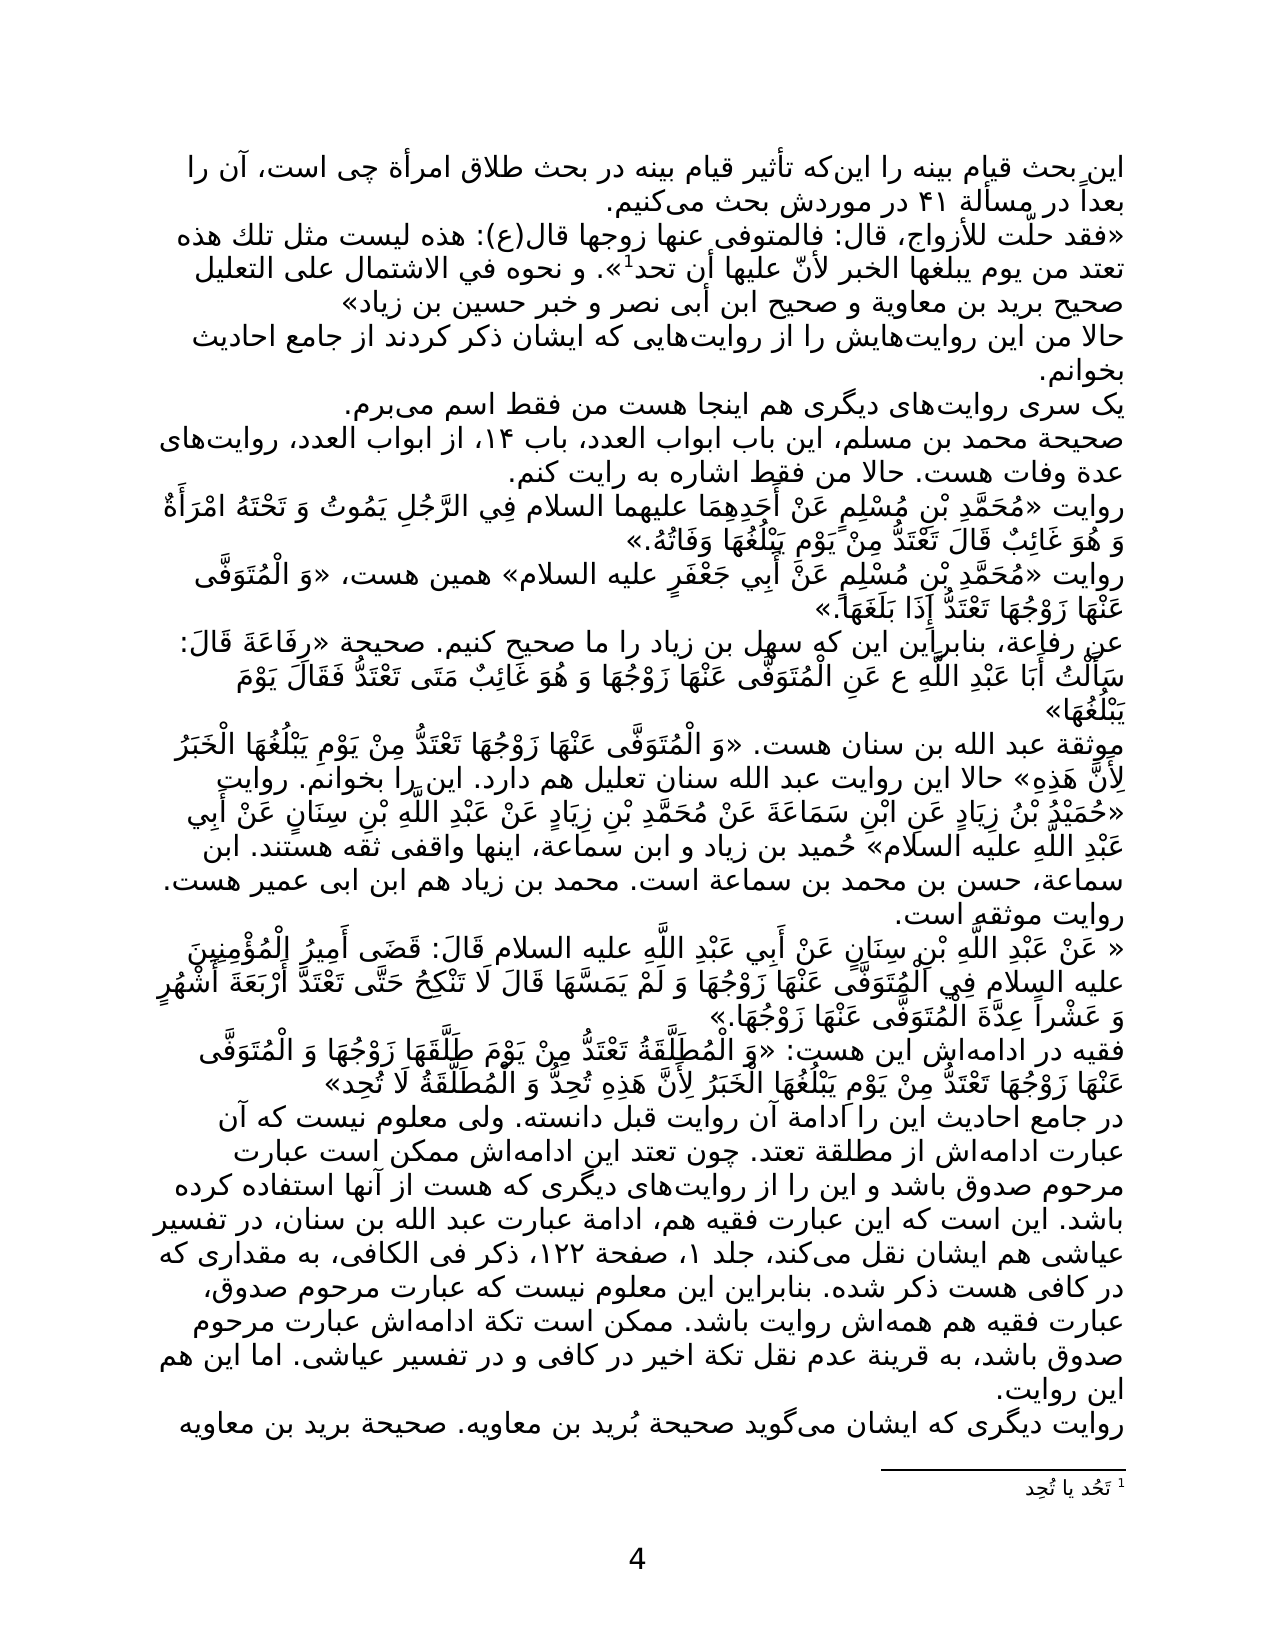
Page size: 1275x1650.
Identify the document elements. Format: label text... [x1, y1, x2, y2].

text فقیه در ادامه‌اش این هست: «وَ الْمُطَلَّقَةُ تَعْتَدُّ مِنْ يَوْمَ طَلَّقَهَا زَوْجُهَا وَ الْمُتَوَفَّى عَنْهَا زَوْجُهَا تَعْتَدُّ مِنْ يَوْمِ يَبْلُغُهَا الْخَبَرُ لِأَنَّ هَذِهِ تُحِدُّ وَ الْمُطَلَّقَةُ لَا تُحِد» [150, 1033, 1125, 1101]
text روایت «مُحَمَّدِ بْنِ مُسْلِمٍ عَنْ أَحَدِهِمَا علیهما السلام‏ فِي الرَّجُلِ يَمُوتُ وَ تَحْتَهُ امْرَأَةٌ وَ هُوَ غَائِبٌ قَالَ تَعْتَدُّ مِنْ‏ يَوْمِ‏ يَبْلُغُهَا وَفَاتُهُ‏.» [150, 489, 1125, 557]
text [150, 1406, 1125, 1440]
text یک سری روایت‌های دیگری هم اینجا هست من فقط اسم می‌برم. [150, 388, 1125, 422]
text « عَنْ عَبْدِ اللَّهِ بْنِ سِنَانٍ عَنْ أَبِي عَبْدِ اللَّهِ علیه السلام قَالَ: قَضَى أَمِيرُ الْمُؤْمِنِينَ علیه السلام فِي الْمُتَوَفَّى عَنْهَا زَوْجُهَا وَ لَمْ يَمَسَّهَا قَالَ لَا تَنْكِحُ‏ حَتَّى‏ تَعْتَدَّ أَرْبَعَةَ أَشْهُرٍ وَ عَشْراً عِدَّةَ الْمُتَوَفَّى عَنْهَا زَوْجُهَا.» [150, 931, 1125, 1033]
text صحیحة محمد بن مسلم، این باب ابواب العدد، باب ۱۴، از ابواب العدد، روایت‌های عدة وفات هست. حالا من فقط اشاره به رایت کنم. [150, 422, 1125, 489]
text روایت «مُحَمَّدِ بْنِ مُسْلِمٍ عَنْ أَبِي جَعْفَرٍ علیه السلام» همین هست، «وَ الْمُتَوَفَّى عَنْهَا زَوْجُهَا تَعْتَدُّ إِذَا بَلَغَهَا.» [150, 557, 1125, 625]
text موثقة عبد الله بن سنان هست. «وَ الْمُتَوَفَّى عَنْهَا زَوْجُهَا تَعْتَدُّ مِنْ يَوْمِ يَبْلُغُهَا الْخَبَرُ لِأَنَّ هَذِهِ» حالا این روایت عبد الله سنان تعلیل هم دارد. این را بخوانم. روایت «حُمَيْدُ بْنُ زِيَادٍ عَنِ ابْنِ سَمَاعَةَ عَنْ مُحَمَّدِ بْنِ زِيَادٍ عَنْ عَبْدِ اللَّهِ بْنِ سِنَانٍ عَنْ أَبِي عَبْدِ اللَّهِ علیه السلام» حُمید بن زیاد و ابن سماعة، اینها واقفی ثقه هستند. ابن سماعة، حسن بن محمد بن سماعة است. محمد بن زیاد هم ابن ابی عمیر هست. روایت موثقه است. [150, 727, 1125, 931]
text در جامع احادیث این را ادامة آن روایت قبل دانسته. ولی معلوم نیست که آن عبارت ادامه‌اش از مطلقة تعتد. چون تعتد این ادامه‌اش ممکن است عبارت مرحوم صدوق باشد و این را از روایت‌های دیگری که هست از آنها استفاده کرده باشد. این است که این عبارت فقیه هم، ادامة عبارت عبد الله بن سنان، در تفسیر عیاشی هم ایشان نقل می‌کند، جلد ۱، صفحة ۱۲۲، ذکر فی الکافی، به مقداری که در کافی هست ذکر شده. بنابراین این معلوم نیست که عبارت مرحوم صدوق، عبارت فقیه هم همه‌اش روایت باشد. ممکن است تکة ادامه‌اش عبارت مرحوم صدوق باشد، به قرینة عدم نقل تکة اخیر در کافی و در تفسیر عیاشی. اما این هم این روایت. [150, 1101, 1125, 1406]
text حالا من این روایت‌هایش را از روایت‌هایی که ایشان ذکر کردند از جامع احادیث بخوانم. [150, 320, 1125, 388]
text عن رفاعة، بنابراین این که سهل بن زیاد را ما صحیح کنیم. صحیحة «رِفَاعَةَ قَالَ: سَأَلْتُ أَبَا عَبْدِ اللَّهِ ع عَنِ الْمُتَوَفَّى عَنْهَا زَوْجُهَا وَ هُوَ غَائِبٌ مَتَى تَعْتَدُّ فَقَالَ يَوْمَ يَبْلُغُهَا» [150, 625, 1125, 727]
text این بحث قیام بینه را این‌که تأثیر قیام بینه در بحث طلاق امرأة چی است، آن را بعداً در مسألة ۴۱ در موردش بحث می‌کنیم. [150, 150, 1125, 218]
text «فقد حلّت للأزواج، قال: فالمتوفى عنها زوجها قال(ع): هذه ليست مثل تلك هذه تعتد من يوم يبلغها الخبر لأنّ عليها أن تحد». و نحوه في الاشتمال على التعليل صحيح بريد بن معاوية و صحيح ابن أبى نصر و خبر حسين بن زياد» [150, 218, 1125, 320]
